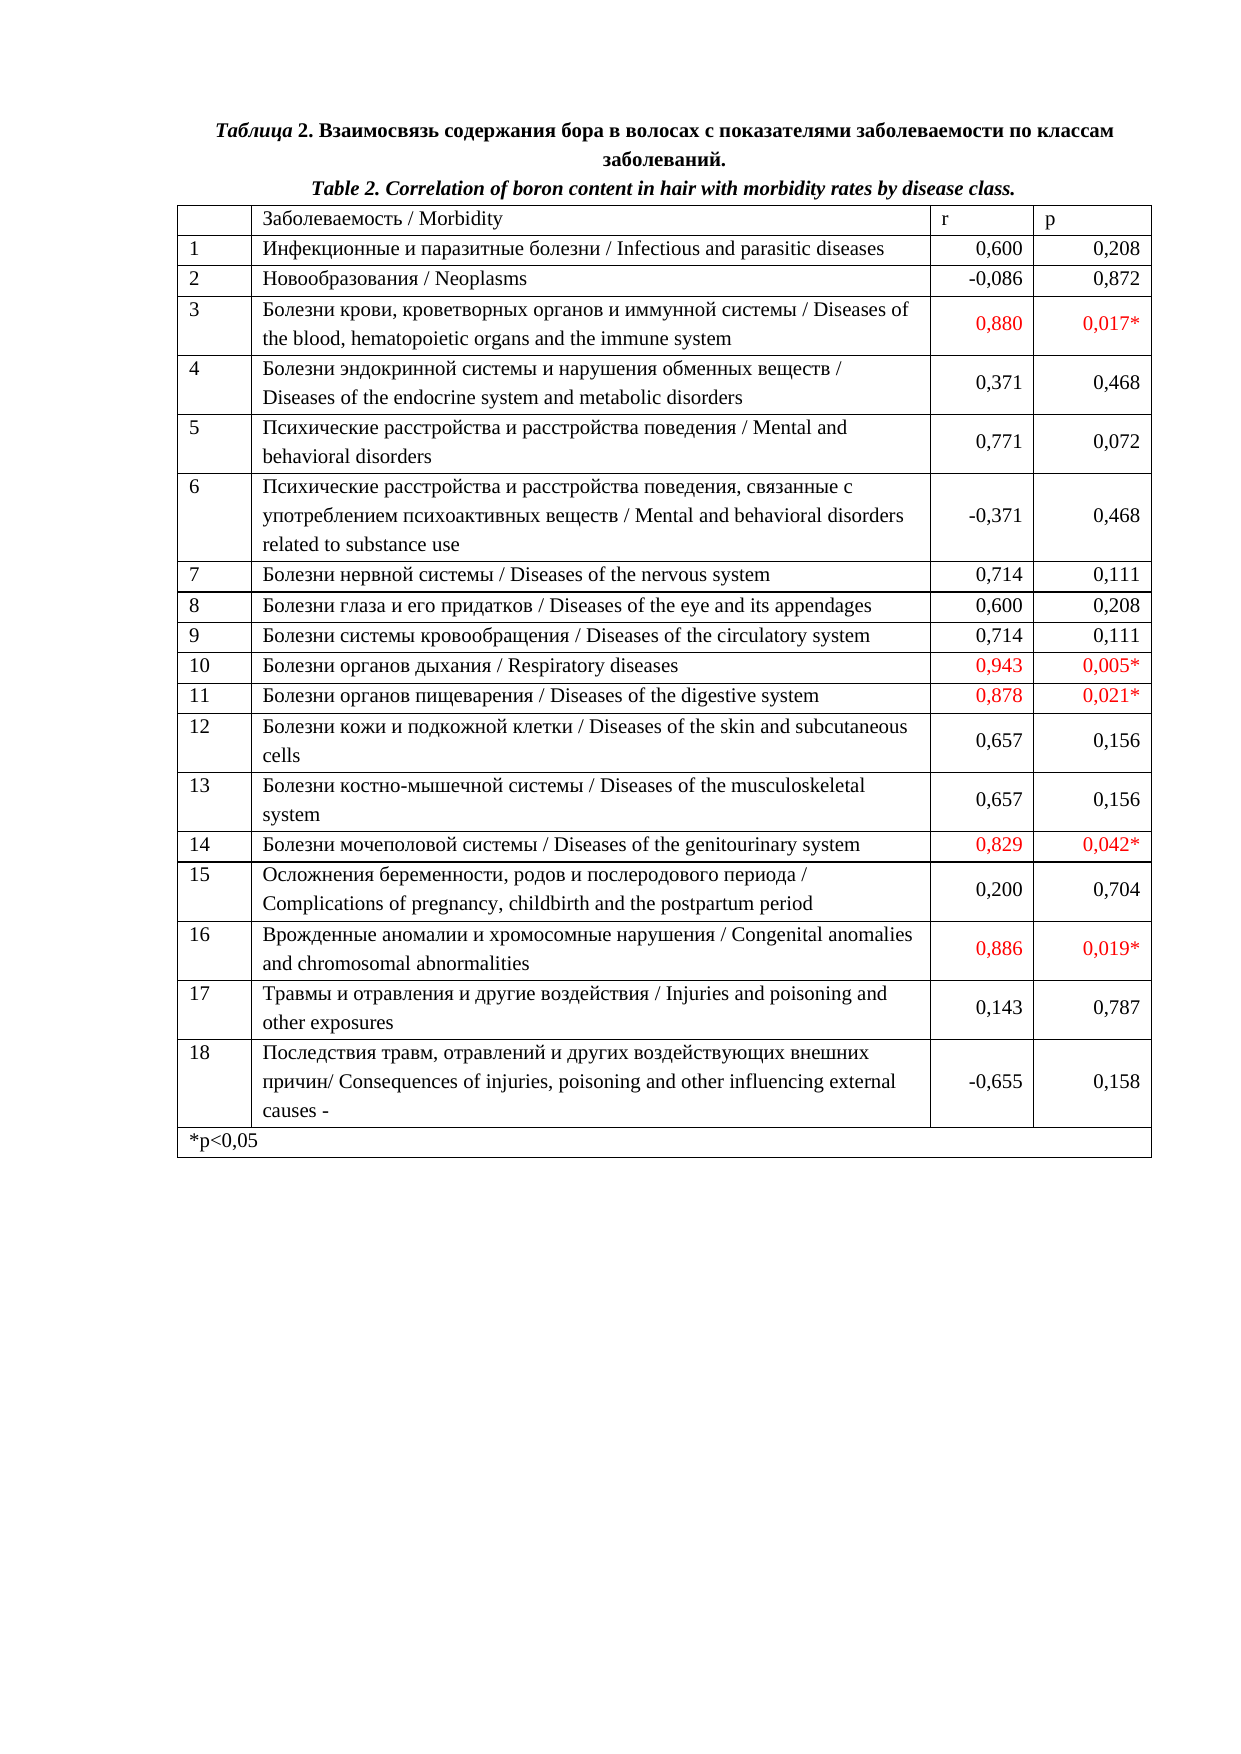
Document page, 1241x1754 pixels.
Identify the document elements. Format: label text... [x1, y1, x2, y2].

table_cell 15 [178, 863, 251, 921]
table_cell 0,208 [1034, 236, 1151, 265]
table_cell Психические расстройства и расстройства поведения / Mental and behavioral disorders [252, 415, 930, 473]
table_cell Врожденные аномалии и хромосомные нарушения / Congenital anomalies and chromosomal abnormalities [252, 922, 930, 980]
table_cell 16 [178, 922, 251, 980]
table_cell 12 [178, 714, 251, 772]
table_cell 0,156 [1034, 714, 1151, 772]
table_cell 0,943 [931, 653, 1033, 682]
table_cell -0,655 [931, 1040, 1033, 1127]
table_cell Болезни органов пищеварения / Diseases of the digestive system [252, 684, 930, 713]
table_header Заболеваемость / Morbidity [252, 206, 930, 235]
table_cell Болезни кожи и подкожной клетки / Diseases of the skin and subcutaneous cells [252, 714, 930, 772]
table_cell Инфекционные и паразитные болезни / Infectious and parasitic diseases [252, 236, 930, 265]
table_cell 0,714 [931, 562, 1033, 591]
table_cell 0,072 [1034, 415, 1151, 473]
table_cell *p<0,05 [178, 1128, 1151, 1157]
table_cell 3 [178, 297, 251, 355]
table_cell Травмы и отравления и другие воздействия / Injuries and poisoning and other exposures [252, 981, 930, 1039]
text Таблица 2. Взаимосвязь содержания бора в волосах с показателями заболеваемости по классам заболеваний. [177, 118, 1152, 171]
text Table 2. Correlation of boron content in hair with morbidity rates by disease class. [177, 176, 1152, 200]
table_cell 17 [178, 981, 251, 1039]
table_cell 0,714 [931, 623, 1033, 652]
table_cell Осложнения беременности, родов и послеродового периода / Complications of pregnancy, childbirth and the postpartum period [252, 863, 930, 921]
table_cell 9 [178, 623, 251, 652]
table_cell 0,371 [931, 356, 1033, 414]
table_header r [931, 206, 1033, 235]
table_cell 11 [178, 684, 251, 713]
table_cell 0,872 [1034, 266, 1151, 296]
table_header p [1034, 206, 1151, 235]
table_cell Последствия травм, отравлений и других воздействующих внешних причин/ Consequences of injuries, poisoning and other influencing external causes - [252, 1040, 930, 1127]
table_cell -0,371 [931, 474, 1033, 561]
table_cell 4 [178, 356, 251, 414]
table_cell Болезни системы кровообращения / Diseases of the circulatory system [252, 623, 930, 652]
table_cell 0,156 [1034, 773, 1151, 831]
table_cell 0,111 [1034, 562, 1151, 591]
table_cell Болезни крови, кроветворных органов и иммунной системы / Diseases of the blood, hematopoietic organs and the immune system [252, 297, 930, 355]
table_cell Болезни нервной системы / Diseases of the nervous system [252, 562, 930, 591]
table_cell 0,787 [1034, 981, 1151, 1039]
table_cell 0,200 [931, 863, 1033, 921]
table_cell Болезни костно-мышечной системы / Diseases of the musculoskeletal system [252, 773, 930, 831]
table_cell Новообразования / Neoplasms [252, 266, 930, 296]
table_cell 13 [178, 773, 251, 831]
table_cell Психические расстройства и расстройства поведения, связанные с употреблением психоактивных веществ / Mental and behavioral disorders related to substance use [252, 474, 930, 561]
table_cell 0,829 [931, 832, 1033, 861]
table_cell 0,657 [931, 714, 1033, 772]
table_cell Болезни эндокринной системы и нарушения обменных веществ / Diseases of the endocrine system and metabolic disorders [252, 356, 930, 414]
table_cell 0,208 [1034, 593, 1151, 622]
table_cell 0,019* [1034, 922, 1151, 980]
table_cell 0,017* [1034, 297, 1151, 355]
table_cell -0,086 [931, 266, 1033, 296]
table_header [178, 206, 251, 235]
table_cell 0,880 [931, 297, 1033, 355]
table_cell 8 [178, 593, 251, 622]
table_cell 18 [178, 1040, 251, 1127]
table_cell 0,468 [1034, 356, 1151, 414]
table_cell 7 [178, 562, 251, 591]
table_cell 0,600 [931, 236, 1033, 265]
table_cell 0,886 [931, 922, 1033, 980]
table_cell 0,021* [1034, 684, 1151, 713]
table_cell 0,657 [931, 773, 1033, 831]
table_cell 0,158 [1034, 1040, 1151, 1127]
table_cell 10 [178, 653, 251, 682]
table_cell Болезни глаза и его придатков / Diseases of the eye and its appendages [252, 593, 930, 622]
table_cell 0,771 [931, 415, 1033, 473]
table_cell 0,143 [931, 981, 1033, 1039]
table_cell 1 [178, 236, 251, 265]
table_cell 2 [178, 266, 251, 296]
table_cell 0,111 [1034, 623, 1151, 652]
table_cell Болезни органов дыхания / Respiratory diseases [252, 653, 930, 682]
table_cell Болезни мочеполовой системы / Diseases of the genitourinary system [252, 832, 930, 861]
table_cell 5 [178, 415, 251, 473]
table_cell 6 [178, 474, 251, 561]
table_cell 0,600 [931, 593, 1033, 622]
table_cell 0,005* [1034, 653, 1151, 682]
table_cell 0,878 [931, 684, 1033, 713]
table_cell 0,042* [1034, 832, 1151, 861]
table_cell 0,704 [1034, 863, 1151, 921]
table_cell 0,468 [1034, 474, 1151, 561]
table_cell 14 [178, 832, 251, 861]
